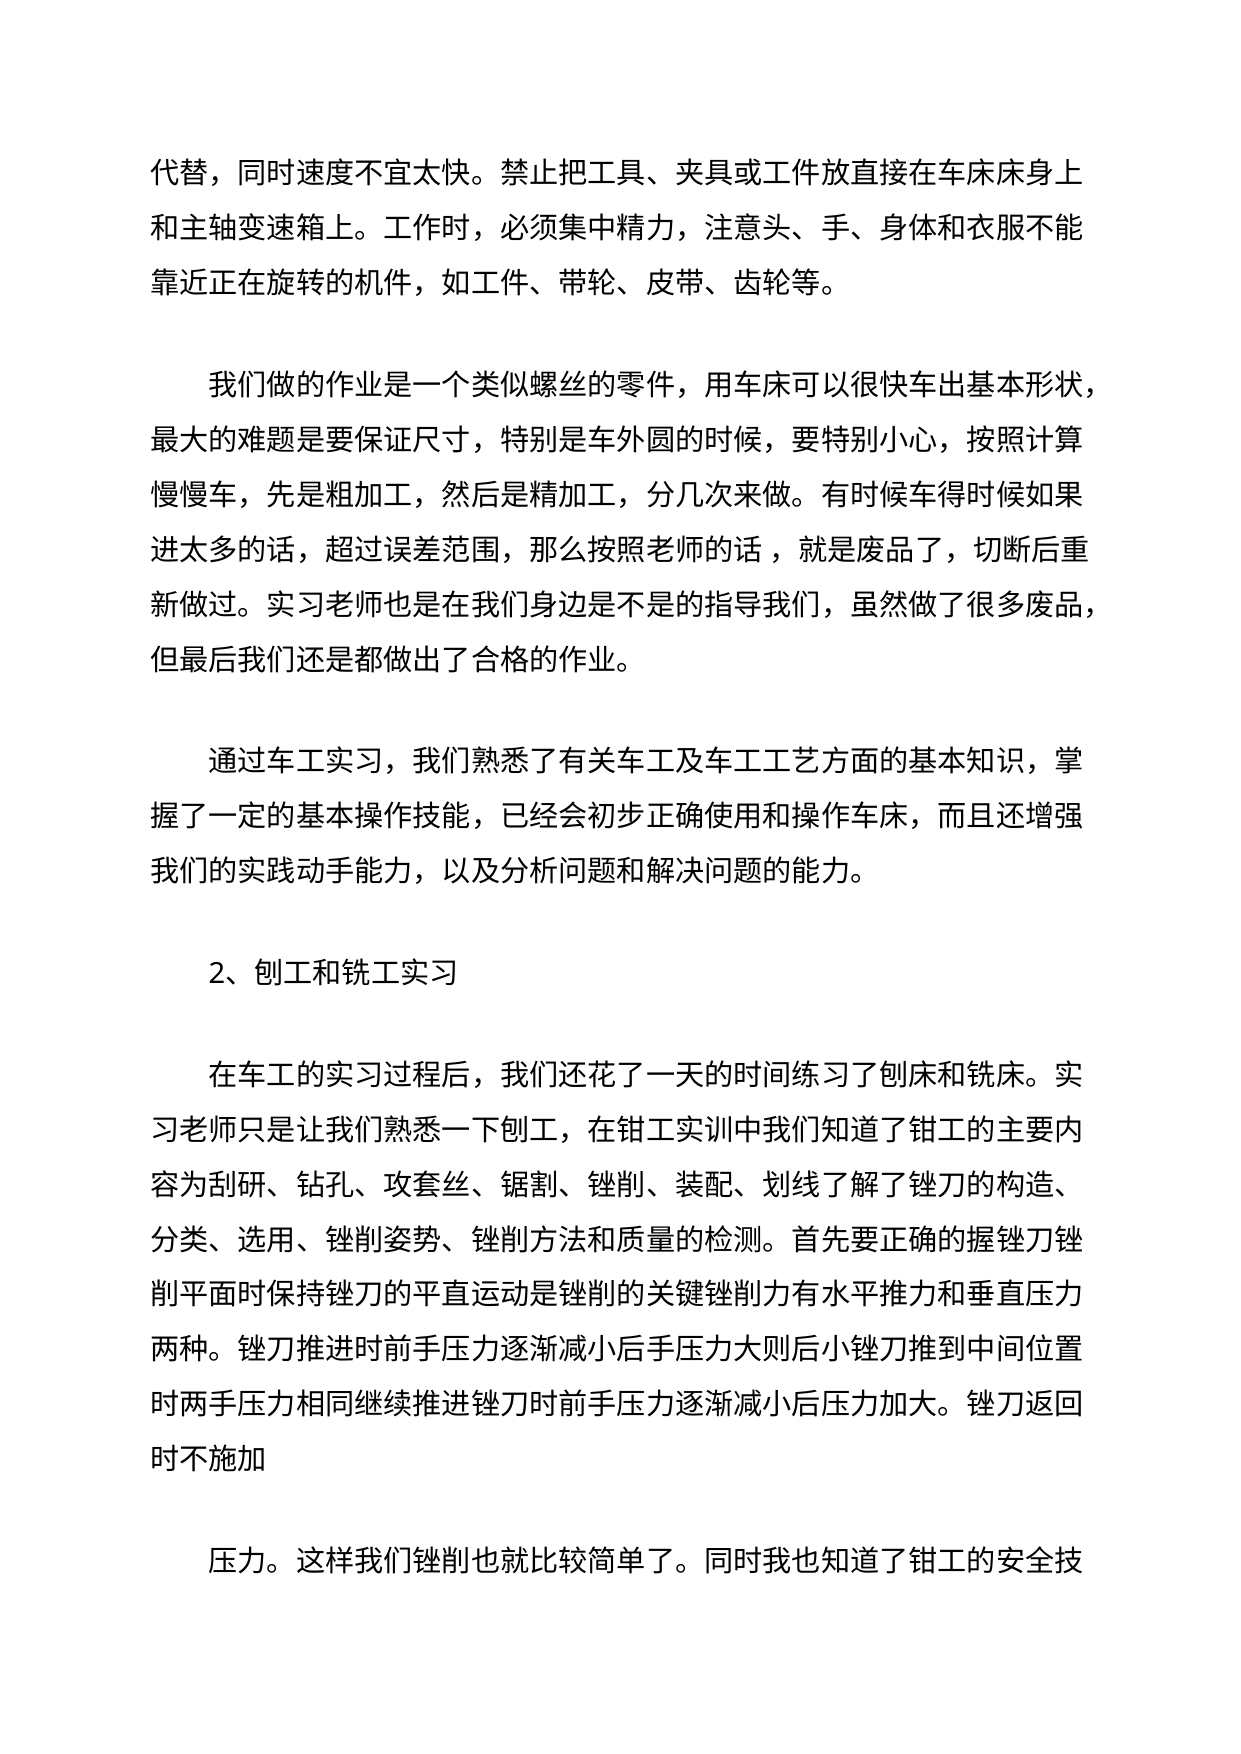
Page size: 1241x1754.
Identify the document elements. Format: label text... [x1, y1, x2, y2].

text 在车工的实习过程后，我们还花了一天的时间练习了刨床和铣床。实习老师只是让我们熟悉一下刨工，在钳工实训中我们知道了钳工的主要内容为刮研、钻孔、攻套丝、锯割、锉削、装配、划线了解了锉刀的构造、分类、选用、锉削姿势、锉削方法和质量的检测。首先要正确的握锉刀锉削平面时保持锉刀的平直运动是锉削的关键锉削力有水平推力和垂直压力两种。锉刀推进时前手压力逐渐减小后手压力大则后小锉刀推到中间位置时两手压力相同继续推进锉刀时前手压力逐渐减小后压力加大。锉刀返回时不施加 [150, 1051, 1090, 1478]
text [150, 1537, 1090, 1580]
text 2、刨工和铣工实习 [150, 949, 1090, 992]
text 通过车工实习，我们熟悉了有关车工及车工工艺方面的基本知识，掌握了一定的基本操作技能，已经会初步正确使用和操作车床，而且还增强我们的实践动手能力，以及分析问题和解决问题的能力。 [150, 738, 1090, 890]
text 我们做的作业是一个类似螺丝的零件，用车床可以很快车出基本形状，最大的难题是要保证尺寸，特别是车外圆的时候，要特别小心，按照计算慢慢车，先是粗加工，然后是精加工，分几次来做。有时候车得时候如果进太多的话，超过误差范围，那么按照老师的话 ，就是废品了，切断后重新做过。实习老师也是在我们身边是不是的指导我们，虽然做了很多废品，但最后我们还是都做出了合格的作业。 [150, 362, 1090, 678]
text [150, 150, 1090, 302]
